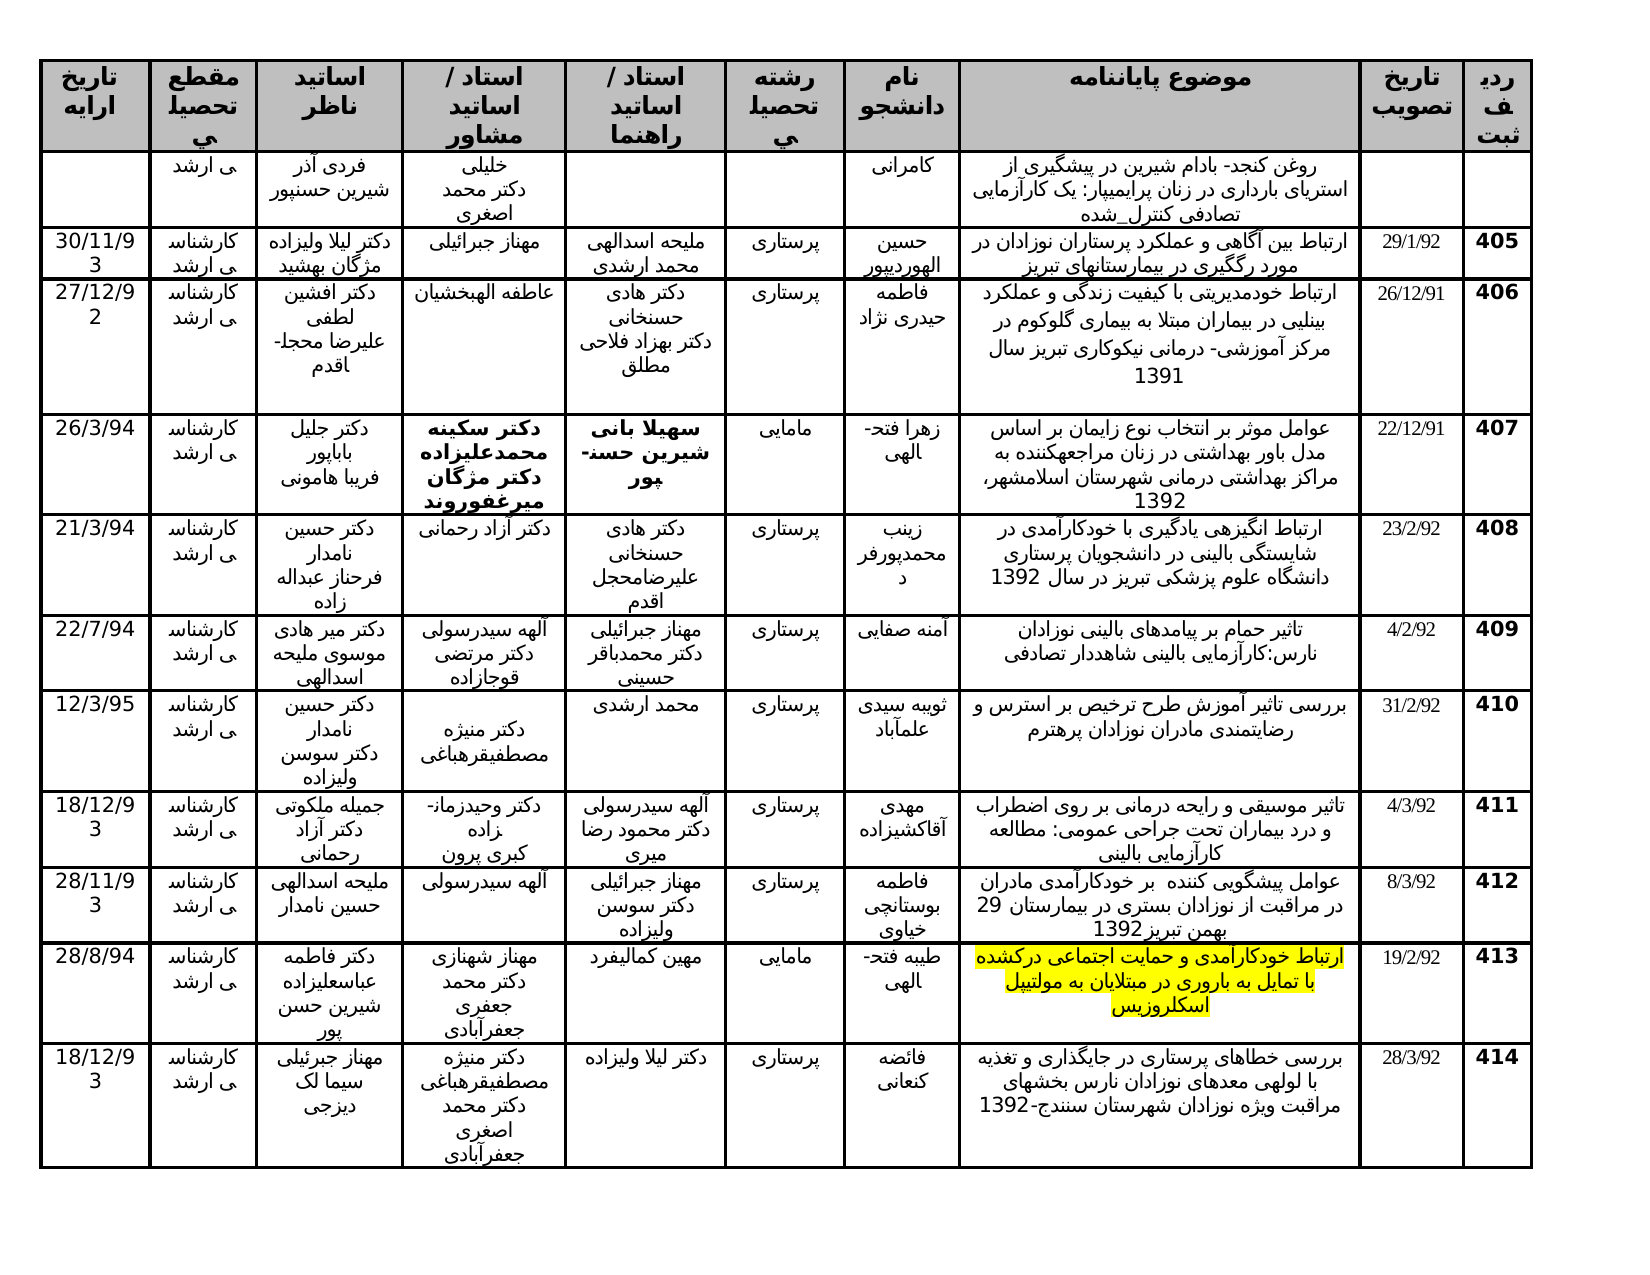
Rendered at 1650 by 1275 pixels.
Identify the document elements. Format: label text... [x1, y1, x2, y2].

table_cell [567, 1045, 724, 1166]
table_header تاريخ تصويب [1362, 62, 1462, 150]
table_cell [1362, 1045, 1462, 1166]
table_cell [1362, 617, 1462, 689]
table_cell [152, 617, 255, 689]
table_header موضوع پاياننامه [961, 62, 1358, 150]
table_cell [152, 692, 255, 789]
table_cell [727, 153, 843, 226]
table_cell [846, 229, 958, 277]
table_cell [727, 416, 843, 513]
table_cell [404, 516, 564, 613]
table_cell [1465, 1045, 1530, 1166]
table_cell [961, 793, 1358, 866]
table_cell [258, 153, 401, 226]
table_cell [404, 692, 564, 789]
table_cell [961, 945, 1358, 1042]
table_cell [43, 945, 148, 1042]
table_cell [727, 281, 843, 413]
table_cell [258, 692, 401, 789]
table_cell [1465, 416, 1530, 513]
table_header مقطع تحصيلي [152, 62, 255, 150]
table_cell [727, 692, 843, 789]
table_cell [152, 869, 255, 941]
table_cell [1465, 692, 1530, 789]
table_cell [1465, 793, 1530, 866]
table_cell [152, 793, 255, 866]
table_header استاد / اساتيد راهنما [567, 62, 724, 150]
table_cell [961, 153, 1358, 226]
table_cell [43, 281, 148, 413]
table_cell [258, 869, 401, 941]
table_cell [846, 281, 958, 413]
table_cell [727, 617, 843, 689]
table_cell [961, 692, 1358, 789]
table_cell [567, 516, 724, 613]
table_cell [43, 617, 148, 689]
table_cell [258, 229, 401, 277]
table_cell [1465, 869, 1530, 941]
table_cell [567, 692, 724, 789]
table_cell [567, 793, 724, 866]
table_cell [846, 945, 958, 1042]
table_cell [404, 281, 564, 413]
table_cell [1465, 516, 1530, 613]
table_header نام دانشجو [846, 62, 958, 150]
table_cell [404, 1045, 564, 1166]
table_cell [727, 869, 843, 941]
table_header استاد / اساتيد مشاور [404, 62, 564, 150]
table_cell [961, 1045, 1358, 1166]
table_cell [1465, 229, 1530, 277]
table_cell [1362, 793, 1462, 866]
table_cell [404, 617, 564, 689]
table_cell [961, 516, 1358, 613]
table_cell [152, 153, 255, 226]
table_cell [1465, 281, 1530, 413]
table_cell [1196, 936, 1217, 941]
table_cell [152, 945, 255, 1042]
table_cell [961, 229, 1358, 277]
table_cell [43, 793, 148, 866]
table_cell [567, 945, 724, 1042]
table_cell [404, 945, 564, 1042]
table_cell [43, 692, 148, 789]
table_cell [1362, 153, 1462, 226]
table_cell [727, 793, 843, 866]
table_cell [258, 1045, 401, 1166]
table_header رشته تحصيلي [727, 62, 843, 150]
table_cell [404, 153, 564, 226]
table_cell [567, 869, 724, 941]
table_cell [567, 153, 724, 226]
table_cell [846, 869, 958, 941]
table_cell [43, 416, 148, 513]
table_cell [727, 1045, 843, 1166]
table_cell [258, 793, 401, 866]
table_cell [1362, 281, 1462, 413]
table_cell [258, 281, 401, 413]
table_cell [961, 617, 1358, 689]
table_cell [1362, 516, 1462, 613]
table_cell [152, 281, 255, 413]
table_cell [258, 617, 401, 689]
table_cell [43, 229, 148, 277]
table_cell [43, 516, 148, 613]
table_header تاريخ ارايه [43, 62, 148, 150]
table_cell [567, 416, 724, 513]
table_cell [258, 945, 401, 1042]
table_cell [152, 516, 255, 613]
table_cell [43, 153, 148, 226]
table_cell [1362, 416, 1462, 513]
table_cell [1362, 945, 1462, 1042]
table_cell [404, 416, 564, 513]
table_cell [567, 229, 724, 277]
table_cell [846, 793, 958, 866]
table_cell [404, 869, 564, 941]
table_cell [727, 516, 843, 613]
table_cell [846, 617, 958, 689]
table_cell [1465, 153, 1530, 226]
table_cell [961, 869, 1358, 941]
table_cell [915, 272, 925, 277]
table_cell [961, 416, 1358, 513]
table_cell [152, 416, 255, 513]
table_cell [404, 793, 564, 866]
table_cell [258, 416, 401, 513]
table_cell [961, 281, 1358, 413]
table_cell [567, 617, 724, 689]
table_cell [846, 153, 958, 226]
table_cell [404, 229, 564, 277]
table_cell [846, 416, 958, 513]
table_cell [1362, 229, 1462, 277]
table_header ردیف ثبت [1465, 62, 1530, 150]
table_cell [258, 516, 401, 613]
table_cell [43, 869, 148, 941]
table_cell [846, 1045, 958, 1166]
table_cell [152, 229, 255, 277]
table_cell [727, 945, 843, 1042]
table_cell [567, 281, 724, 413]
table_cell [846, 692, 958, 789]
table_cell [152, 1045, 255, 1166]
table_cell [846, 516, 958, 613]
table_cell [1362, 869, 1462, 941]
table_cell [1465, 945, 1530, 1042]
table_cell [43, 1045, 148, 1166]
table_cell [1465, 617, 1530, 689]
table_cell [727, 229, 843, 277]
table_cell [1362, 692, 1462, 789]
table_header اساتيد ناظر [258, 62, 401, 150]
